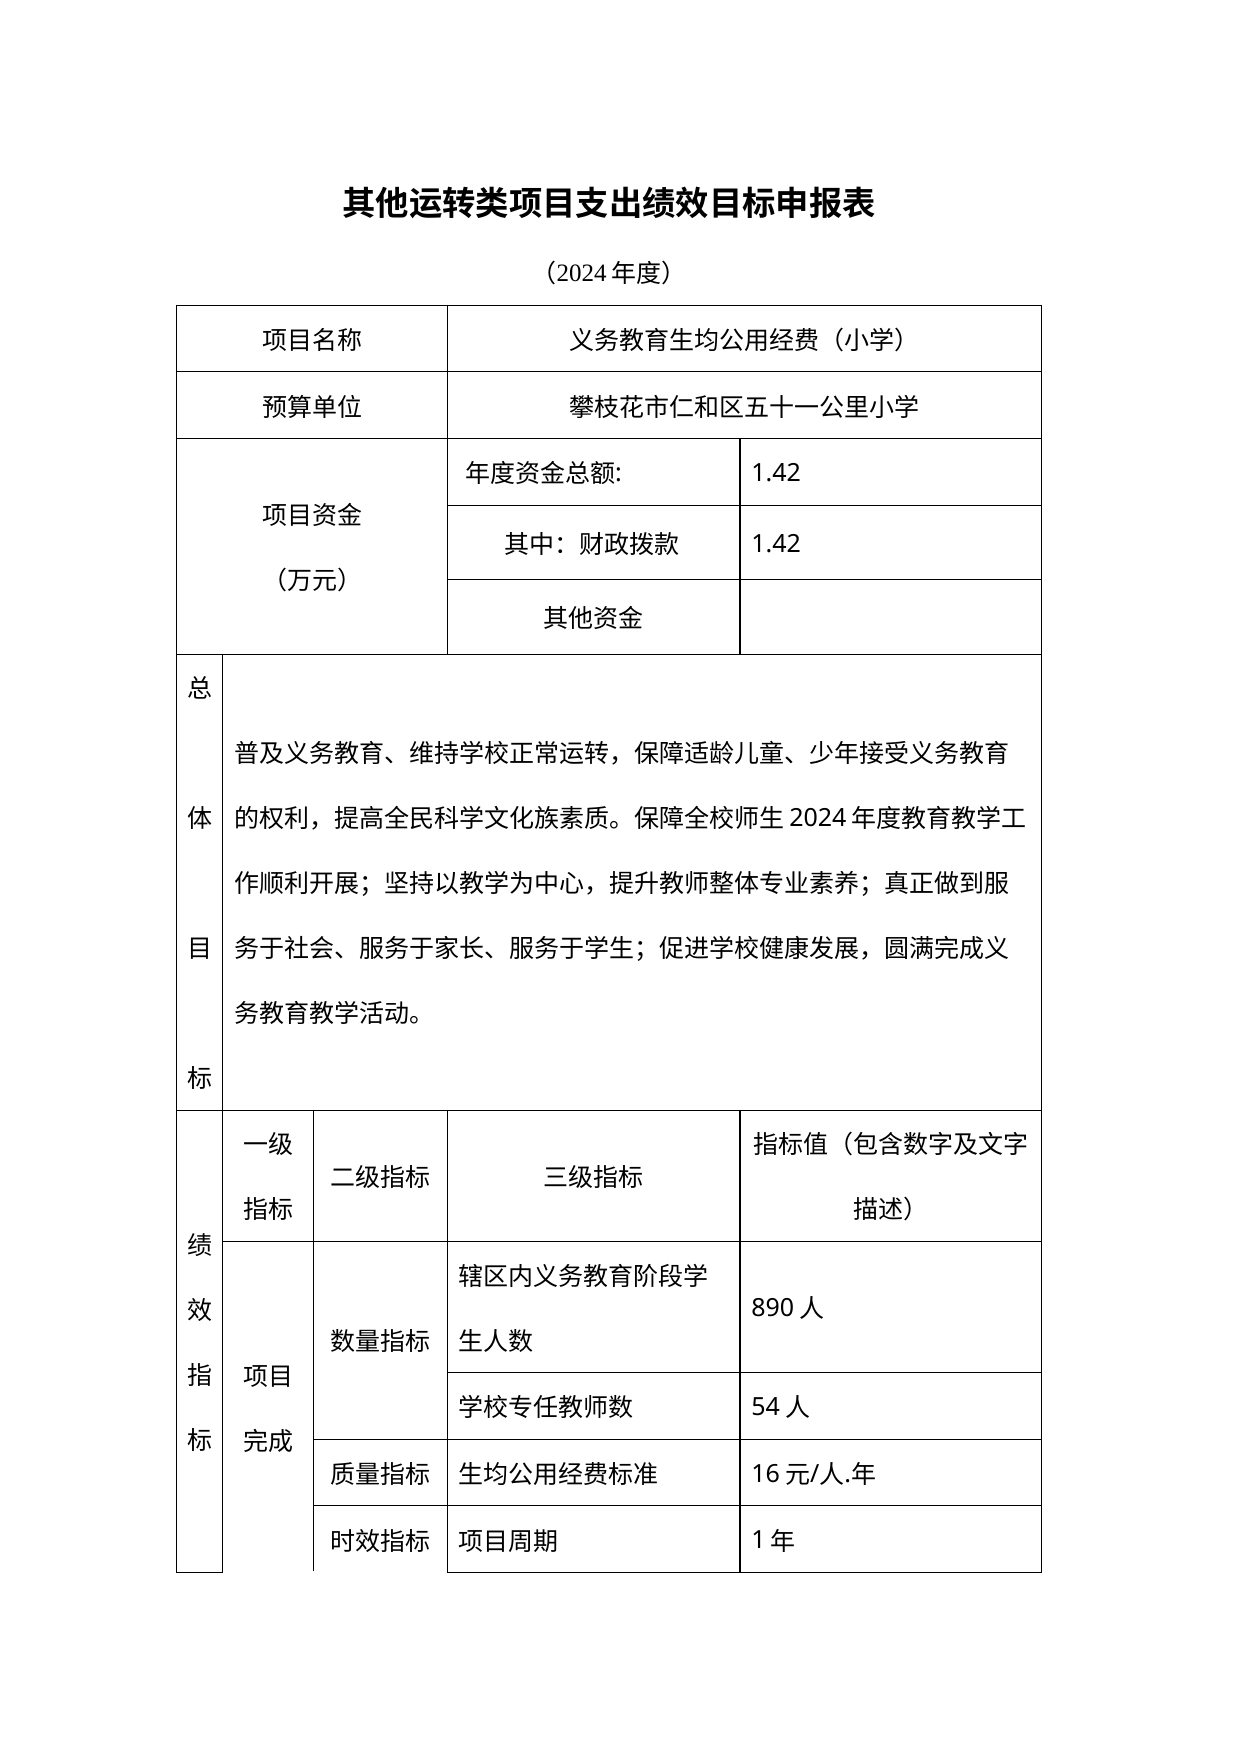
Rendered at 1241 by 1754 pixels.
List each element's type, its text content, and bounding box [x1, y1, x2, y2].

table_cell 1.42 [741, 506, 1041, 579]
table_cell 其他资金 [448, 580, 739, 653]
table_cell 890人 [741, 1242, 1041, 1372]
table_cell 一级指标 [223, 1111, 313, 1241]
table_cell 普及义务教育、维持学校正常运转，保障适龄儿童、少年接受义务教育的权利，提高全民科学文化族素质。保障全校师生2024年度教育教学工作顺利开展；坚持以教学为中心，提升教师整体专业素养；真正做到服务于社会、服务于家长、服务于学生；促进学校健康发展，圆满完成义务教育教学活动。 [223, 655, 1041, 1109]
table_cell 项目名称 [177, 306, 447, 371]
table_cell 年度资金总额: [448, 439, 739, 505]
table_cell 项目资金 （万元） [177, 439, 447, 653]
table_cell 生均公用经费标准 [448, 1440, 739, 1505]
table_cell 指标值（包含数字及文字描述） [741, 1111, 1041, 1241]
table_cell [741, 580, 1041, 653]
table_header 其他运转类项目支出绩效目标申报表 [176, 162, 1041, 239]
table_cell 数量指标 [314, 1242, 447, 1438]
table_cell 时效指标 [314, 1506, 447, 1572]
table_cell 学校专任教师数 [448, 1373, 739, 1438]
table_cell 攀枝花市仁和区五十一公里小学 [448, 372, 1041, 438]
table_cell 1年 [741, 1506, 1041, 1572]
table_cell 三级指标 [448, 1111, 739, 1241]
table_cell 绩效指标 [177, 1111, 222, 1572]
table_cell 项目完成 [223, 1242, 314, 1572]
table_cell 二级指标 [314, 1111, 447, 1241]
table_cell （2024年度） [176, 240, 1041, 304]
table_cell 质量指标 [314, 1440, 447, 1505]
table_cell 16元/人.年 [741, 1440, 1041, 1505]
table_cell 1.42 [741, 439, 1041, 505]
table_cell 项目周期 [448, 1506, 739, 1572]
table_cell 辖区内义务教育阶段学生人数 [448, 1242, 739, 1372]
table_cell 预算单位 [177, 372, 447, 438]
table_cell 总 体 目 标 [177, 655, 222, 1109]
table_cell 54人 [741, 1373, 1041, 1438]
table_cell 其中：财政拨款 [448, 506, 739, 579]
table_cell 义务教育生均公用经费（小学） [448, 306, 1041, 371]
